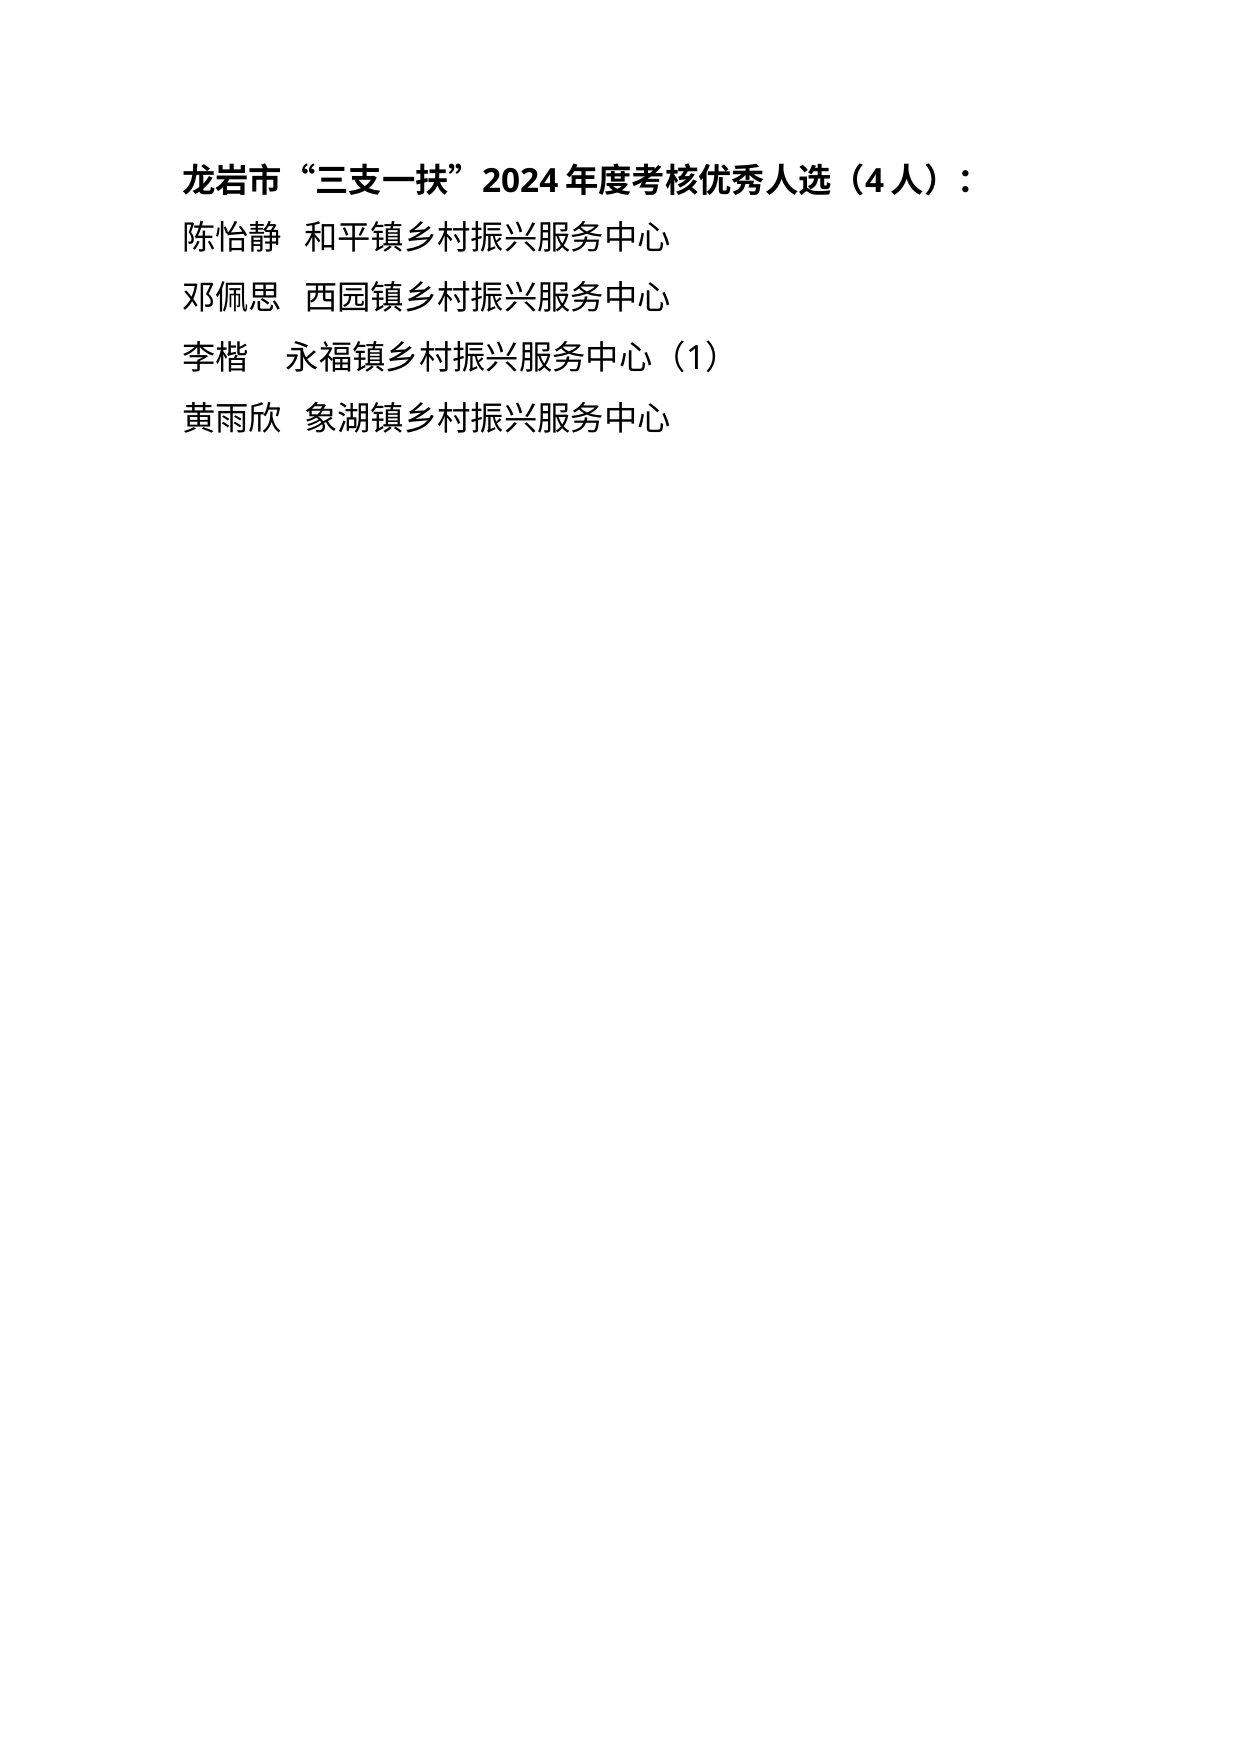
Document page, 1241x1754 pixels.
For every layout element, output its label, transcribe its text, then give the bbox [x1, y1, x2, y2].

text 黄雨欣 象湖镇乡村振兴服务中心 [182, 392, 1058, 440]
text 邓佩思 西园镇乡村振兴服务中心 [182, 271, 1058, 319]
text 李楷 永福镇乡村振兴服务中心（1） [182, 331, 1058, 379]
text 龙岩市“三支一扶”2024年度考核优秀人选（4人）： [182, 146, 1058, 211]
text 陈怡静 和平镇乡村振兴服务中心 [182, 211, 1058, 259]
